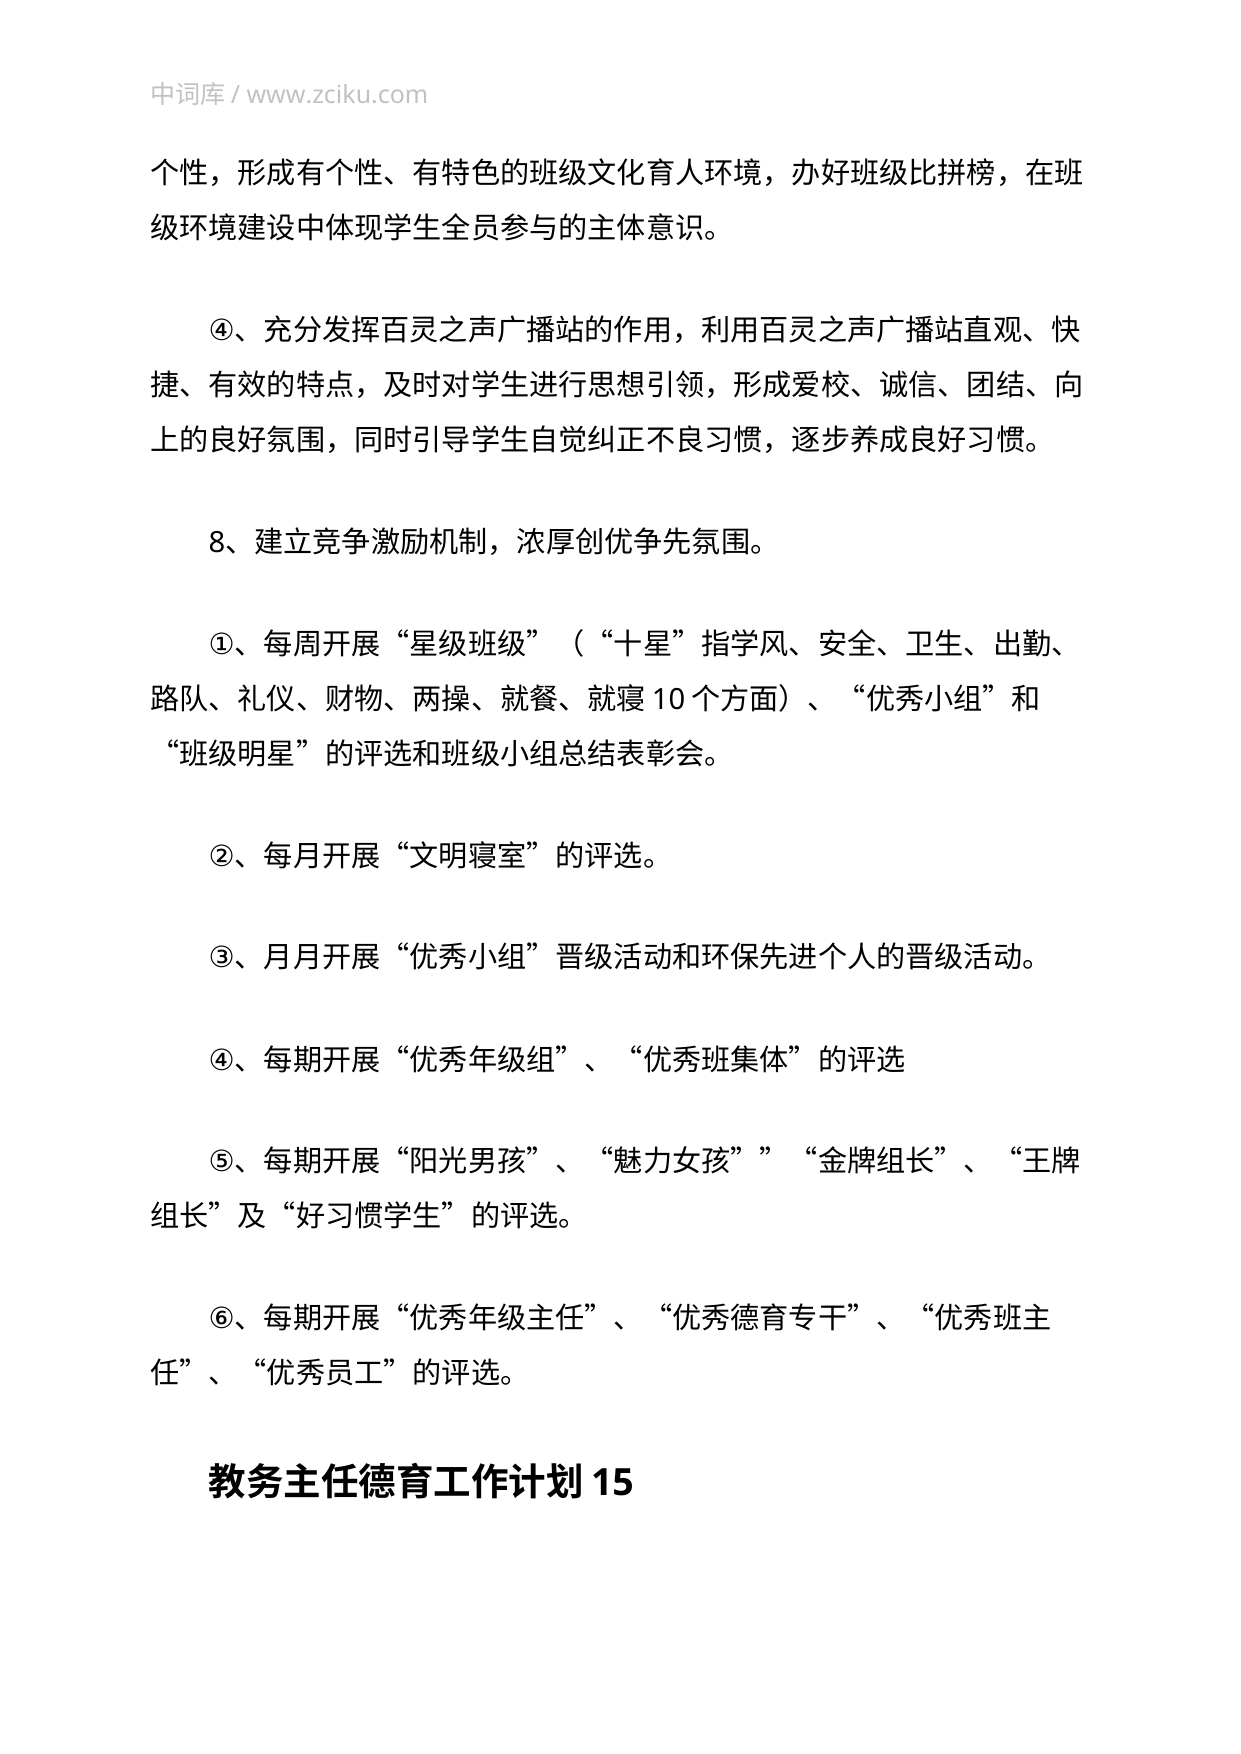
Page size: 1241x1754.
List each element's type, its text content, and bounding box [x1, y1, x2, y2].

text ④、每期开展“优秀年级组”、“优秀班集体”的评选 [150, 1036, 1090, 1078]
text ⑥、每期开展“优秀年级主任”、“优秀德育专干”、“优秀班主任”、“优秀员工”的评选。 [150, 1295, 1090, 1392]
text ②、每月开展“文明寝室”的评选。 [150, 832, 1090, 874]
text 8、建立竞争激励机制，浓厚创优争先氛围。 [150, 518, 1090, 561]
text ⑤、每期开展“阳光男孩”、“魅力女孩””“金牌组长”、“王牌组长”及“好习惯学生”的评选。 [150, 1138, 1090, 1235]
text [150, 150, 1090, 247]
text ①、每周开展“星级班级”（“十星”指学风、安全、卫生、出勤、路队、礼仪、财物、两操、就餐、就寝10个方面）、“优秀小组”和“班级明星”的评选和班级小组总结表彰会。 [150, 620, 1090, 773]
text 教务主任德育工作计划15 [150, 1452, 1090, 1506]
text ③、月月开展“优秀小组”晋级活动和环保先进个人的晋级活动。 [150, 934, 1090, 976]
text ④、充分发挥百灵之声广播站的作用，利用百灵之声广播站直观、快捷、有效的特点，及时对学生进行思想引领，形成爱校、诚信、团结、向上的良好氛围，同时引导学生自觉纠正不良习惯，逐步养成良好习惯。 [150, 307, 1090, 459]
